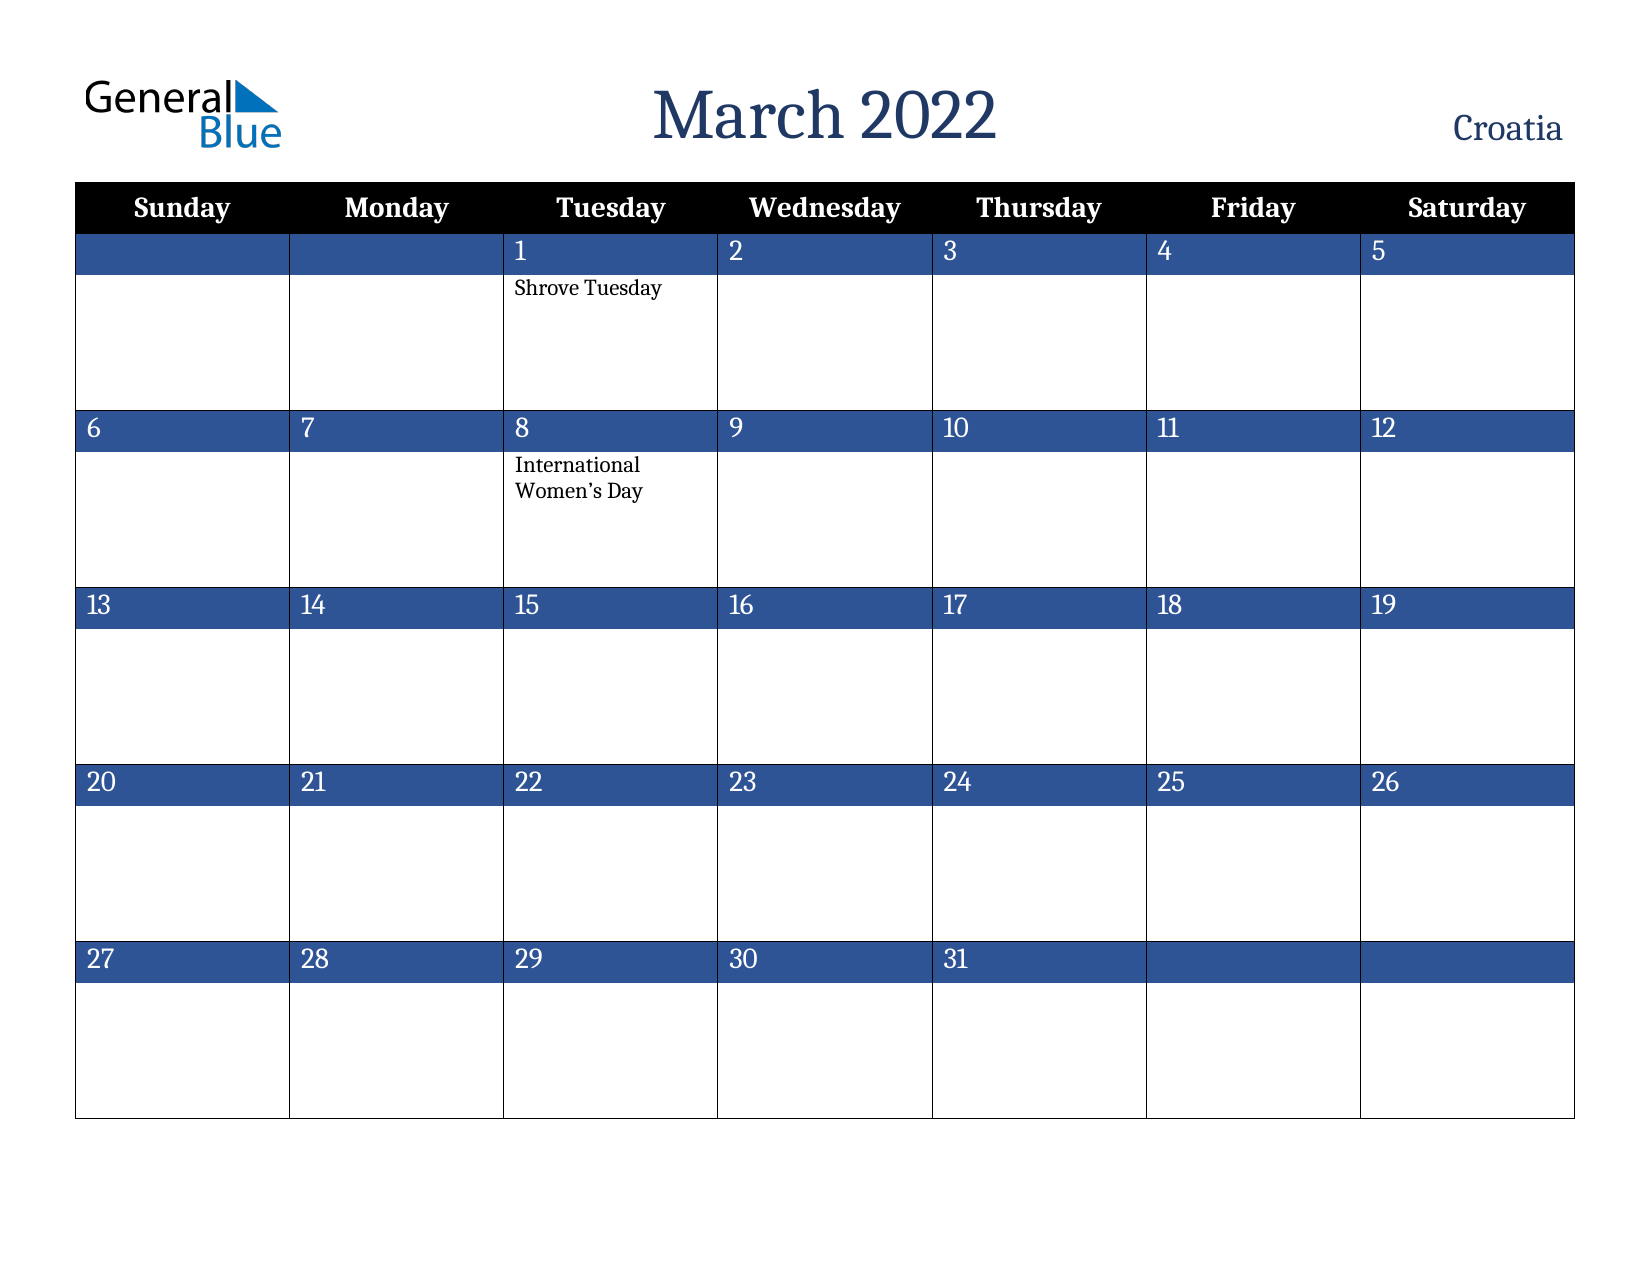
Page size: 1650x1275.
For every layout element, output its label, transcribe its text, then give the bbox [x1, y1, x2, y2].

table_cell [1361, 629, 1574, 764]
table_cell [1361, 806, 1574, 941]
table_cell 25 [1147, 765, 1360, 806]
table_cell [1361, 983, 1574, 1118]
table_cell [290, 452, 503, 587]
table_cell 27 [76, 942, 289, 983]
table_cell 2 [718, 234, 932, 275]
table_cell 7 [290, 411, 503, 452]
table_cell [504, 806, 717, 941]
table_cell 8 [504, 411, 717, 452]
table_header [76, 75, 503, 182]
table_cell [1361, 275, 1574, 410]
table_cell [1361, 942, 1574, 983]
table_cell [1147, 983, 1360, 1118]
table_cell 1 [504, 234, 717, 275]
table_cell [933, 452, 1146, 587]
table_cell [76, 983, 289, 1118]
table_header Croatia [1146, 75, 1574, 182]
table_cell [718, 452, 932, 587]
table_cell Wednesday [718, 183, 932, 233]
table_cell [933, 275, 1146, 410]
table_cell Tuesday [504, 183, 717, 233]
table_cell [718, 983, 932, 1118]
table_cell 18 [1147, 588, 1360, 629]
table_cell 23 [718, 765, 932, 806]
table_cell 29 [504, 942, 717, 983]
table_cell [290, 806, 503, 941]
table_cell 17 [933, 588, 1146, 629]
table_cell Shrove Tuesday [504, 275, 717, 410]
table_cell [933, 983, 1146, 1118]
table_cell 12 [1361, 411, 1574, 452]
table_header March 2022 [504, 75, 1146, 182]
table_cell 6 [76, 411, 289, 452]
table_cell [1147, 452, 1360, 587]
table_cell 5 [1361, 234, 1574, 275]
table_cell [290, 983, 503, 1118]
table_cell 26 [1361, 765, 1574, 806]
table_cell [76, 234, 289, 275]
table_cell 10 [933, 411, 1146, 452]
table_cell 4 [1147, 234, 1360, 275]
table_cell [933, 806, 1146, 941]
table_cell 15 [504, 588, 717, 629]
table_cell [1147, 806, 1360, 941]
table_cell [504, 983, 717, 1118]
table_cell 31 [933, 942, 1146, 983]
table_cell International Women’s Day [504, 452, 717, 587]
table_cell [76, 275, 289, 410]
table_cell Friday [1147, 183, 1360, 233]
table_cell [290, 629, 503, 764]
table_cell 24 [933, 765, 1146, 806]
table_cell [76, 629, 289, 764]
table_cell 20 [76, 765, 289, 806]
table_cell [1147, 942, 1360, 983]
picture [86, 80, 281, 148]
table_cell [933, 629, 1146, 764]
table_cell 14 [290, 588, 503, 629]
table_cell 3 [933, 234, 1146, 275]
table_cell Sunday [76, 183, 289, 233]
table_cell 30 [718, 942, 932, 983]
table_cell Monday [290, 183, 503, 233]
table_cell 16 [718, 588, 932, 629]
table_cell Thursday [933, 183, 1146, 233]
table_cell 22 [504, 765, 717, 806]
table_cell [718, 629, 932, 764]
table_cell [1361, 452, 1574, 587]
table_cell 13 [76, 588, 289, 629]
table_cell 19 [1361, 588, 1574, 629]
table_cell [76, 806, 289, 941]
table_cell 11 [1147, 411, 1360, 452]
table_cell 9 [718, 411, 932, 452]
table_cell [1147, 629, 1360, 764]
table_cell 28 [290, 942, 503, 983]
table_cell 21 [290, 765, 503, 806]
table_cell [290, 234, 503, 275]
table_cell [718, 275, 932, 410]
table_cell [1147, 275, 1360, 410]
table_cell Saturday [1361, 183, 1574, 233]
table_cell [718, 806, 932, 941]
table_cell [290, 275, 503, 410]
table_cell [504, 629, 717, 764]
table_cell [76, 452, 289, 587]
